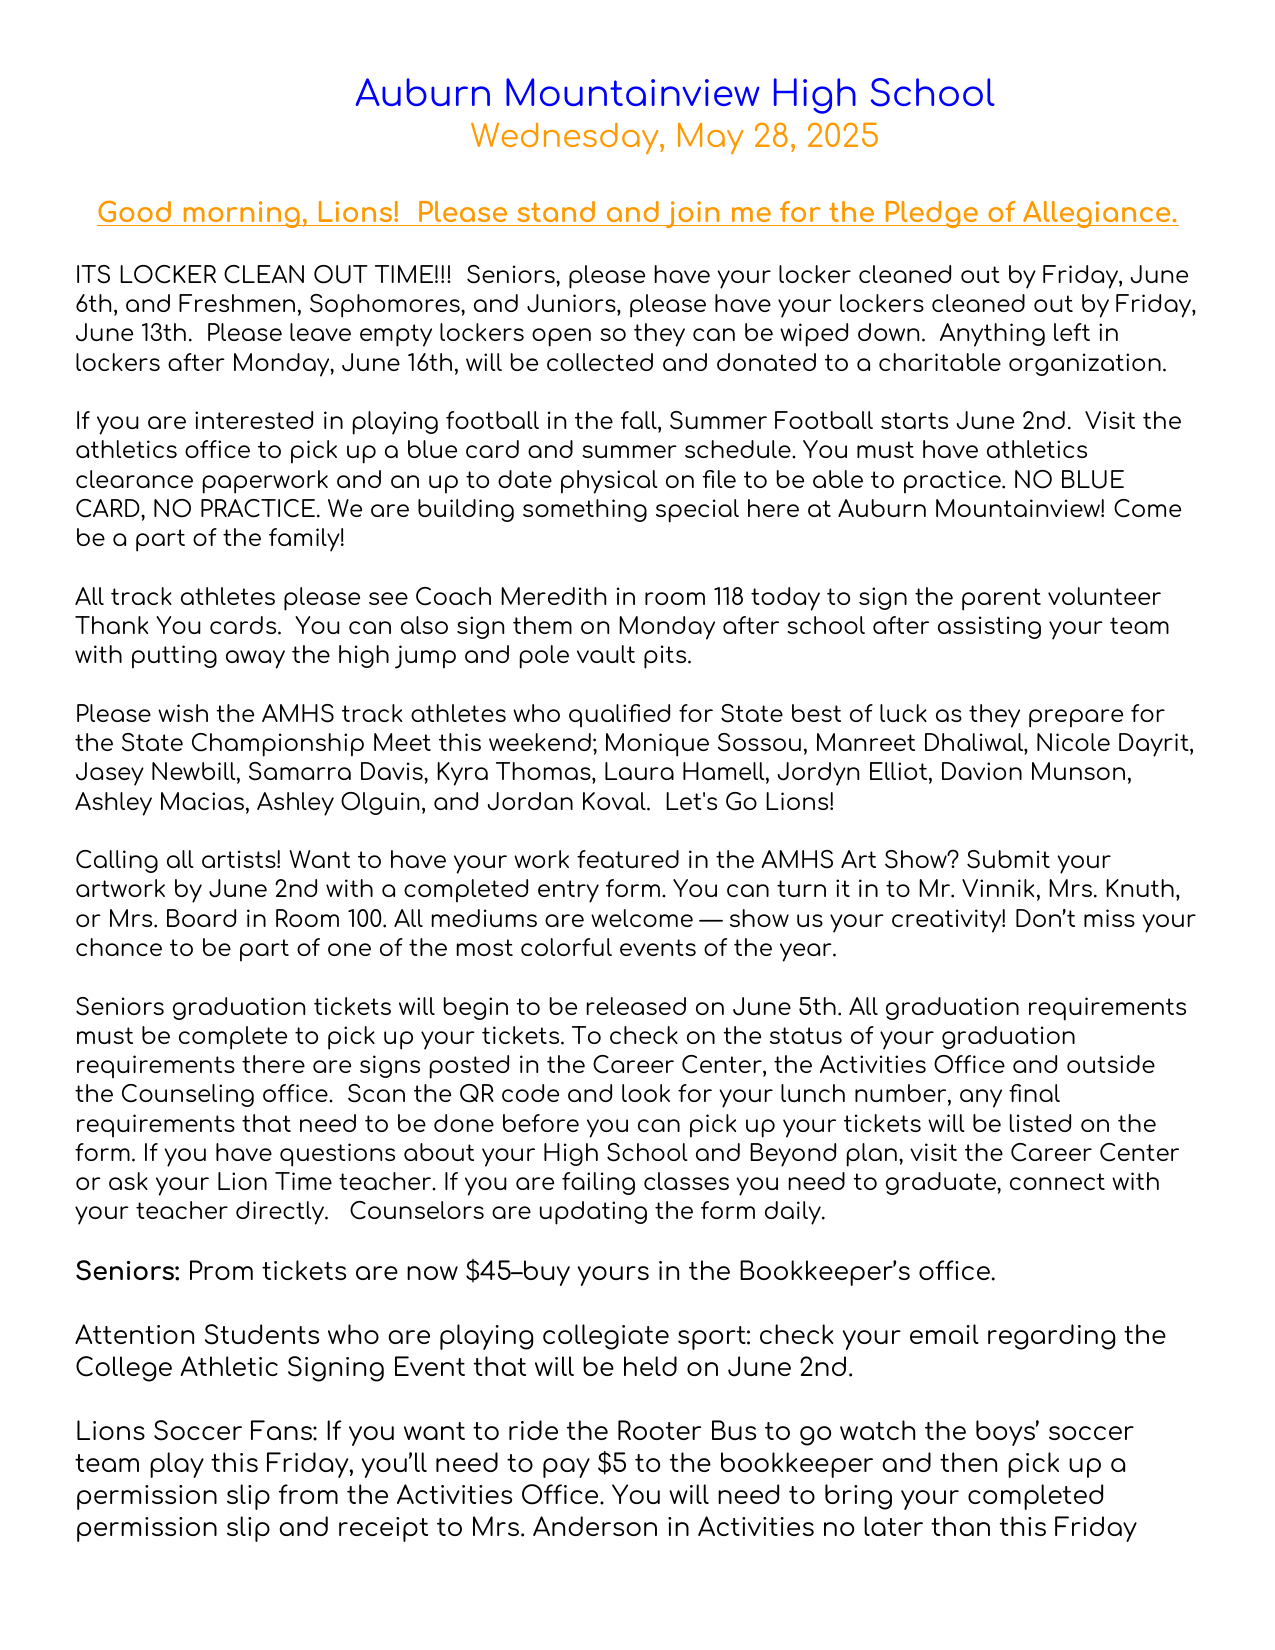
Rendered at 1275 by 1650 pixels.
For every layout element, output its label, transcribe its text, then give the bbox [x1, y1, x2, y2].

text Seniors graduation tickets will begin to be released on June 5th. All graduation requirements must be complete to pick up your tickets. To check on the status of your graduation requirements there are signs posted in the Career Center, the Activities Office and outside the Counseling office. Scan the QR code and look for your lunch number, any final requirements that need to be done before you can pick up your tickets will be listed on the form. If you have questions about your High School and Beyond plan, visit the Career Center or ask your Lion Time teacher. If you are failing classes you need to graduate, connect with your teacher directly. Counselors are updating the form daily. [75, 995, 1200, 1225]
text If you are interested in playing football in the fall, Summer Football starts June 2nd. Visit the athletics office to pick up a blue card and summer schedule. You must have athletics clearance paperwork and an up to date physical on file to be able to practice. NO BLUE CARD, NO PRACTICE. We are building something special here at Auburn Mountainview! Come be a part of the family! [75, 409, 1200, 552]
text Seniors: Prom tickets are now $45–buy yours in the Bookkeeper’s office. [75, 1258, 1200, 1286]
text Attention Students who are playing collegiate sport: check your email regarding the College Athletic Signing Event that will be held on June 2nd. [75, 1322, 1200, 1382]
text Please wish the AMHS track athletes who qualified for State best of luck as they prepare for the State Championship Meet this weekend; Monique Sossou, Manreet Dhaliwal, Nicole Dayrit, Jasey Newbill, Samarra Davis, Kyra Thomas, Laura Hamell, Jordyn Elliot, Davion Munson, Ashley Macias, Ashley Olguin, and Jordan Koval. Let's Go Lions! [75, 702, 1200, 815]
text Good morning, Lions! Please stand and join me for the Pledge of Allegiance. [75, 199, 1200, 229]
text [75, 1418, 1200, 1543]
text Calling all artists! Want to have your work featured in the AMHS Art Show? Submit your artwork by June 2nd with a completed entry form. You can turn it in to Mr. Vinnik, Mrs. Knuth, or Mrs. Board in Room 100. All mediums are welcome — show us your creativity! Don’t miss your chance to be part of one of the most colorful events of the year. [75, 848, 1200, 962]
text All track athletes please see Coach Meredith in room 118 today to sign the parent volunteer Thank You cards. You can also sign them on Monday after school after assisting your team with putting away the high jump and pole vault pits. [75, 585, 1200, 669]
text ITS LOCKER CLEAN OUT TIME!!! Seniors, please have your locker cleaned out by Friday, June 6th, and Freshmen, Sophomores, and Juniors, please have your lockers cleaned out by Friday, June 13th. Please leave empty lockers open so they can be wiped down. Anything left in lockers after Monday, June 16th, will be collected and donated to a charitable organization. [75, 263, 1200, 376]
